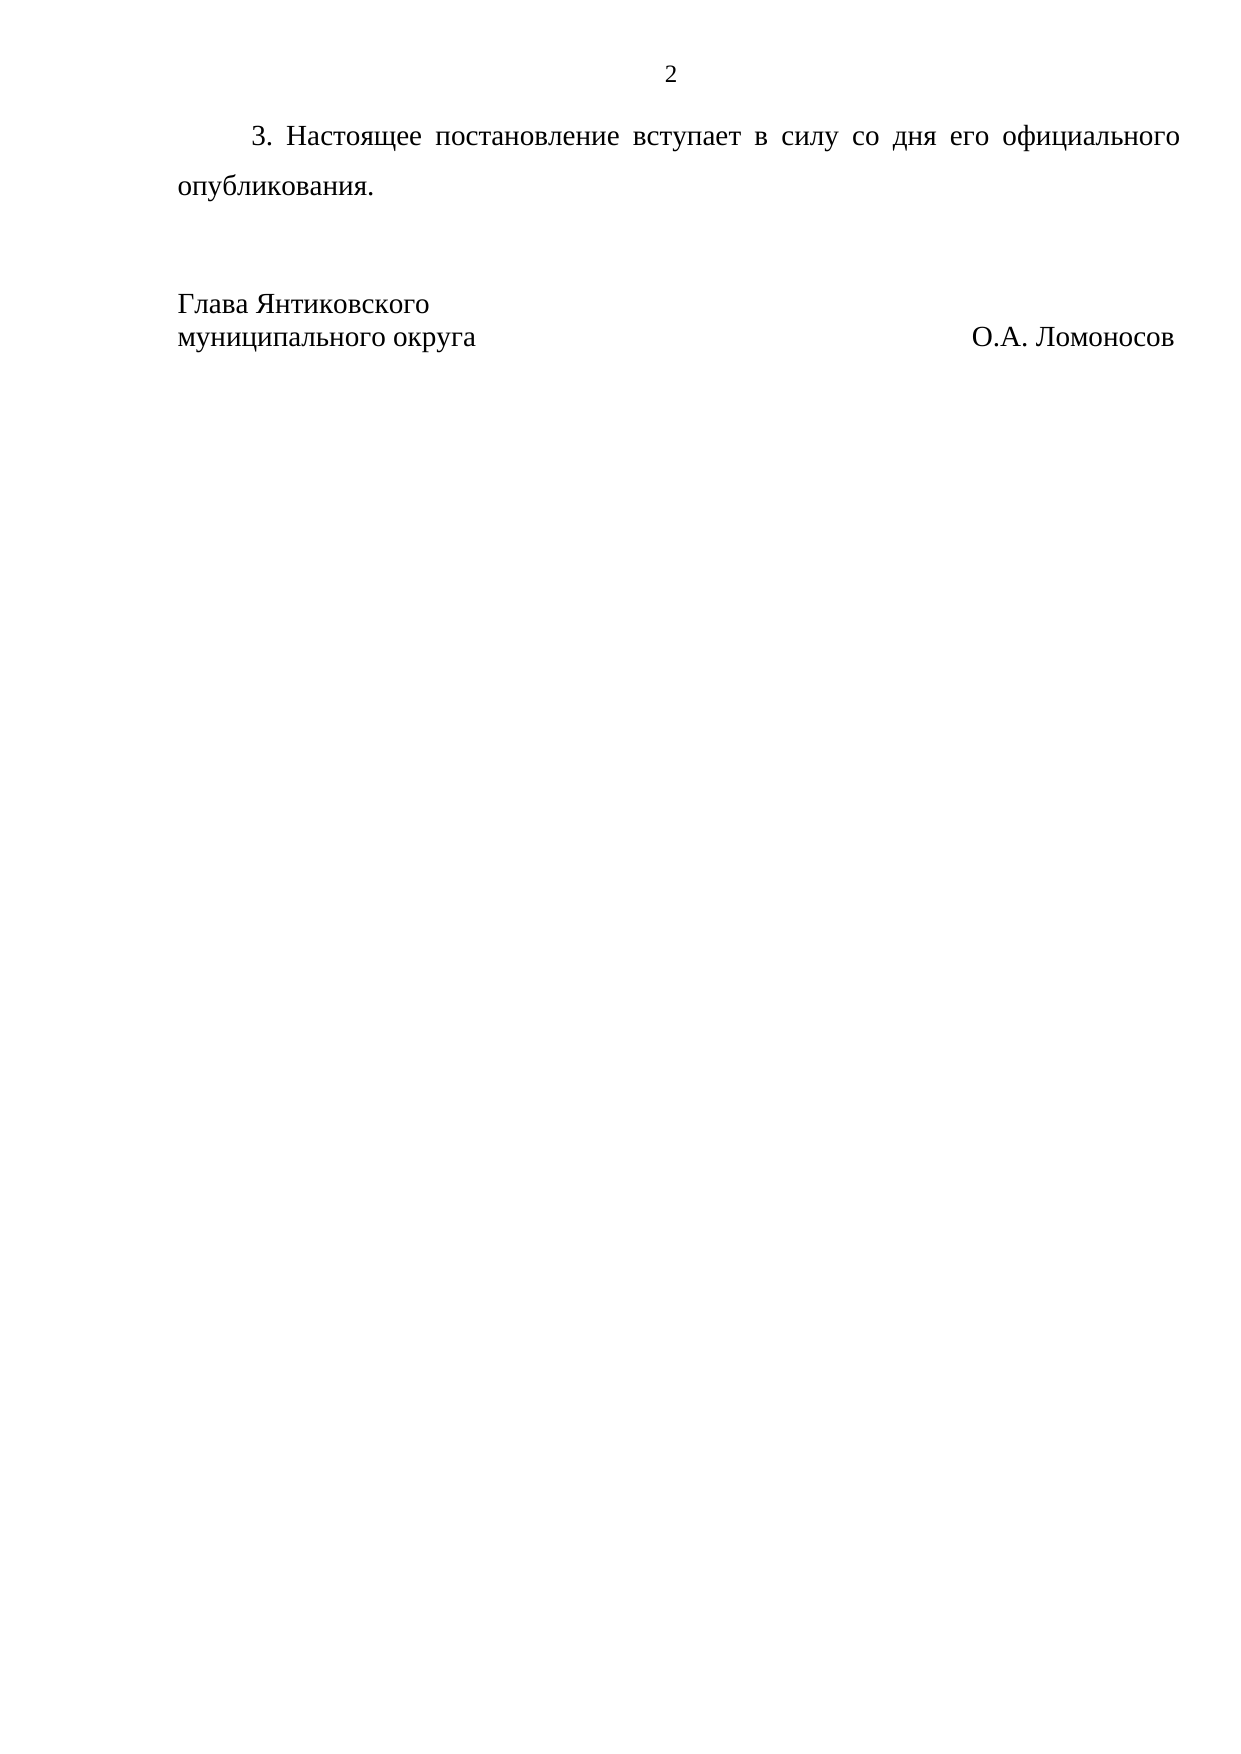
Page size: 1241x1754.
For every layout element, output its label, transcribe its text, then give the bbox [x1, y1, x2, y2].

text 3. Настоящее постановление вступает в силу со дня его официального опубликования. [177, 118, 1181, 202]
text муниципального округа О.А. Ломоносов [177, 319, 1182, 353]
text Глава Янтиковского [177, 286, 1182, 319]
